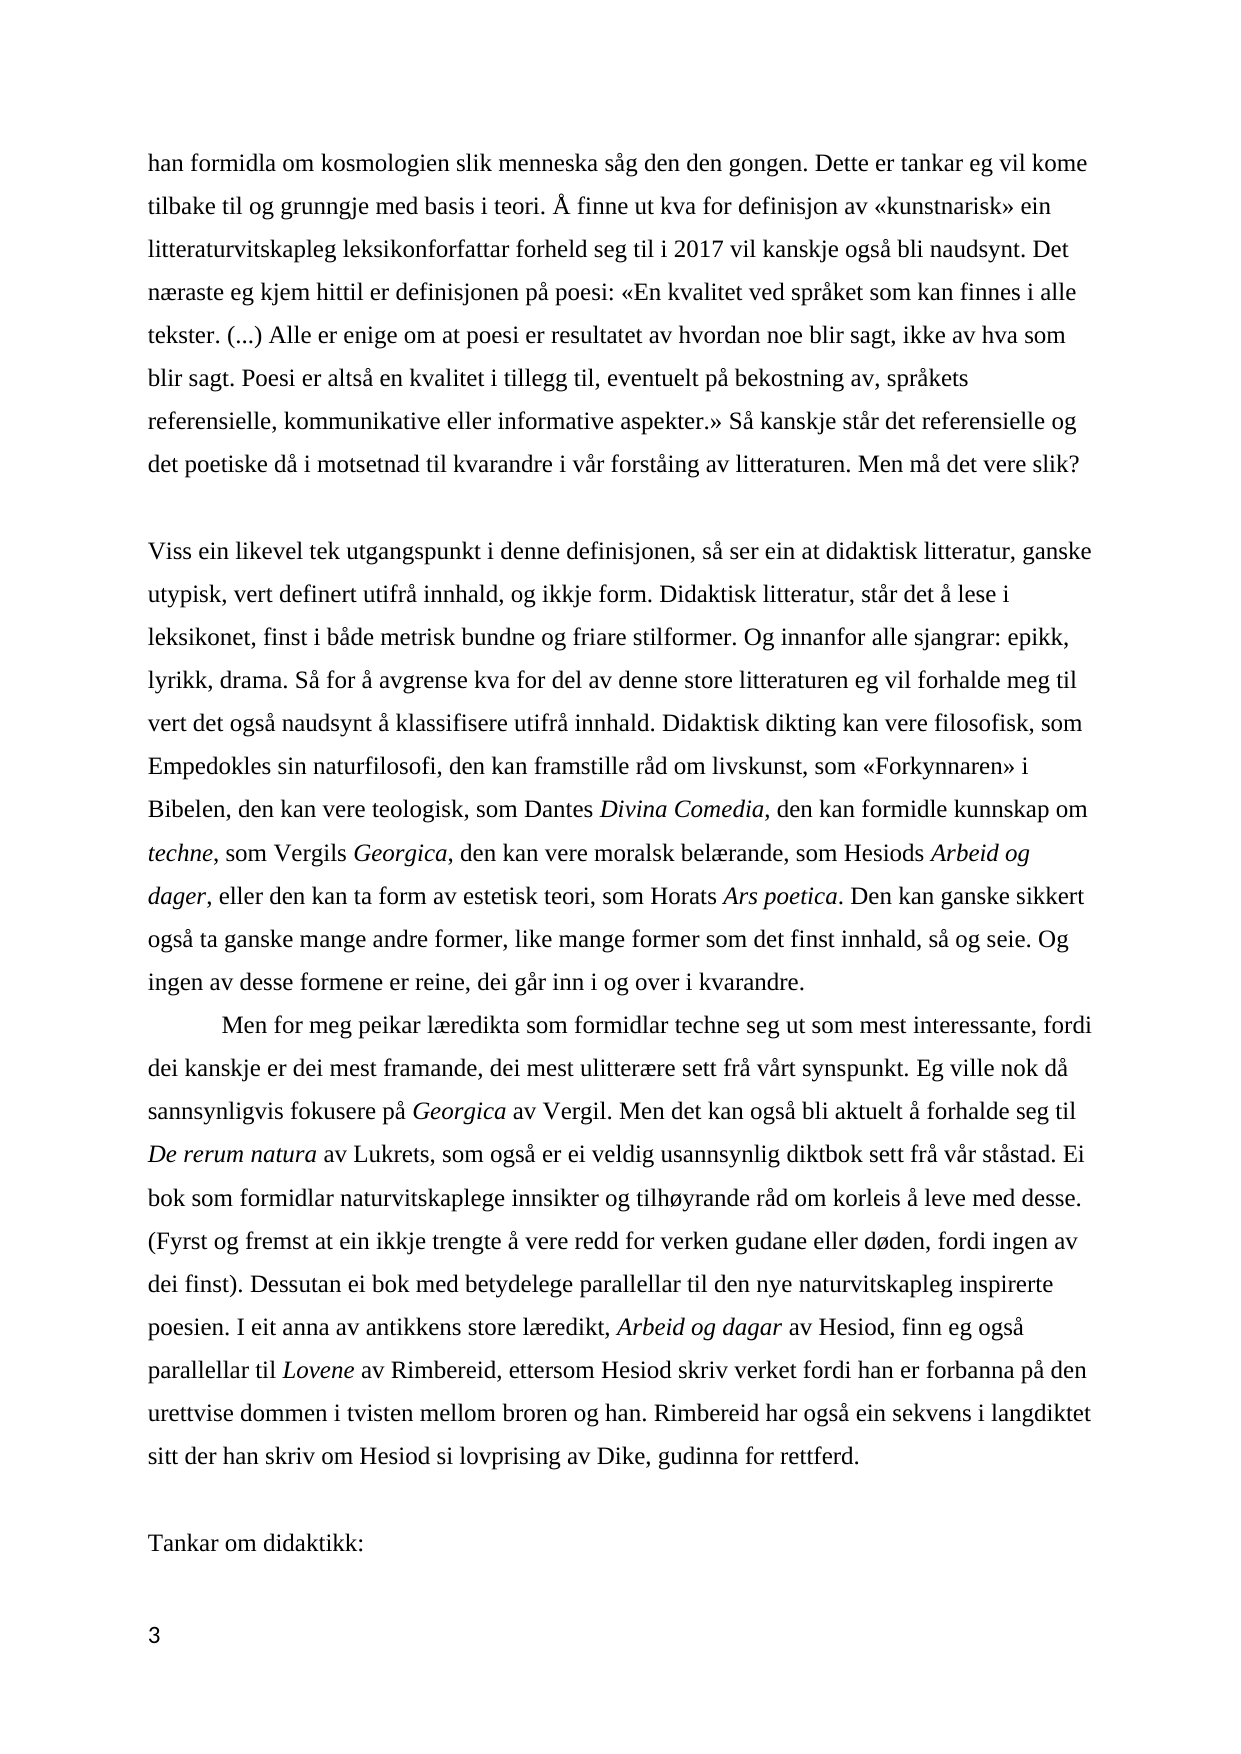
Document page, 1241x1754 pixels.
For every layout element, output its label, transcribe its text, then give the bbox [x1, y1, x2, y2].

text Tankar om didaktikk: [148, 1528, 1093, 1556]
text Viss ein likevel tek utgangspunkt i denne definisjonen, så ser ein at didaktisk litteratur, ganske utypisk, vert definert utifrå innhald, og ikkje form. Didaktisk litteratur, står det å lese i leksikonet, finst i både metrisk bundne og friare stilformer. Og innanfor alle sjangrar: epikk, lyrikk, drama. Så for å avgrense kva for del av denne store litteraturen eg vil forhalde meg til vert det også naudsynt å klassifisere utifrå innhald. Didaktisk dikting kan vere filosofisk, som Empedokles sin naturfilosofi, den kan framstille råd om livskunst, som «Forkynnaren» i Bibelen, den kan vere teologisk, som Dantes Divina Comedia, den kan formidle kunnskap om techne, som Vergils Georgica, den kan vere moralsk belærande, som Hesiods Arbeid og dager, eller den kan ta form av estetisk teori, som Horats Ars poetica. Den kan ganske sikkert også ta ganske mange andre former, like mange former som det finst innhald, så og seie. Og ingen av desse formene er reine, dei går inn i og over i kvarandre. [148, 536, 1093, 996]
text Men for meg peikar læredikta som formidlar techne seg ut som mest interessante, fordi dei kanskje er dei mest framande, dei mest ulitterære sett frå vårt synspunkt. Eg ville nok då sannsynligvis fokusere på Georgica av Vergil. Men det kan også bli aktuelt å forhalde seg til De rerum natura av Lukrets, som også er ei veldig usannsynlig diktbok sett frå vår ståstad. Ei bok som formidlar naturvitskaplege innsikter og tilhøyrande råd om korleis å leve med desse. (Fyrst og fremst at ein ikkje trengte å vere redd for verken gudane eller døden, fordi ingen av dei finst). Dessutan ei bok med betydelege parallellar til den nye naturvitskapleg inspirerte poesien. I eit anna av antikkens store læredikt, Arbeid og dagar av Hesiod, finn eg også parallellar til Lovene av Rimbereid, ettersom Hesiod skriv verket fordi han er forbanna på den urettvise dommen i tvisten mellom broren og han. Rimbereid har også ein sekvens i langdiktet sitt der han skriv om Hesiod si lovprising av Dike, gudinna for rettferd. [148, 1010, 1093, 1470]
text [148, 148, 1093, 478]
